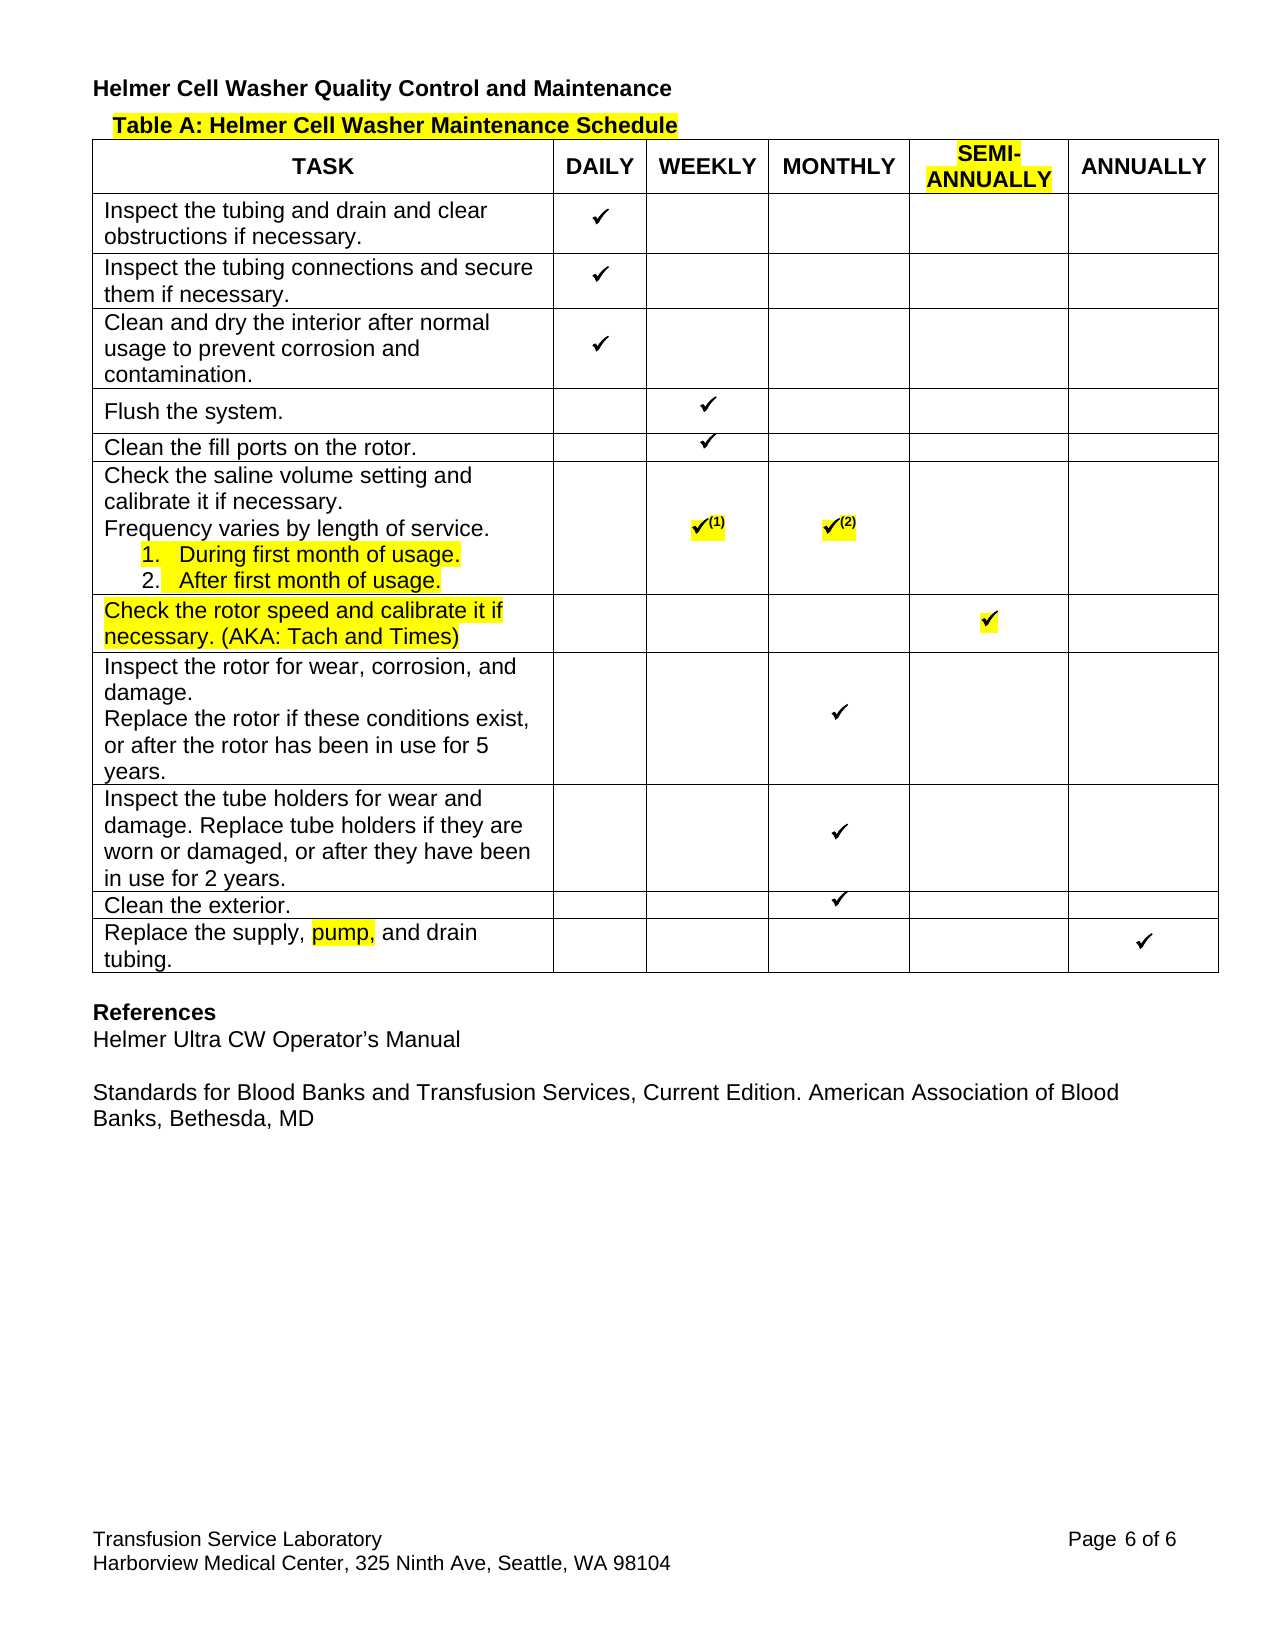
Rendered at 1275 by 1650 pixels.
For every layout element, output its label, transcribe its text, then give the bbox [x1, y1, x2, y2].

table_cell [769, 434, 909, 461]
table_cell [910, 389, 1068, 433]
table_cell [647, 653, 768, 784]
table_cell [647, 595, 768, 652]
table_cell [910, 254, 1068, 308]
table_cell [1069, 462, 1218, 593]
table_cell Inspect the rotor for wear, corrosion, and damage. Replace the rotor if these conditions exist, or after the rotor has been in use for 5 years. [93, 653, 553, 784]
table_cell Replace the supply, pump, and drain tubing. [93, 919, 553, 972]
table_cell [769, 653, 909, 784]
table_cell [647, 309, 768, 388]
table_cell [647, 434, 768, 461]
table_cell [1069, 434, 1218, 461]
table_cell Clean and dry the interior after normal usage to prevent corrosion and contamination. [93, 309, 553, 388]
table_cell [647, 389, 768, 433]
table_cell [910, 785, 1068, 891]
table_cell [1069, 309, 1218, 388]
table_cell [647, 194, 768, 252]
table_cell Clean the fill ports on the rotor. [93, 434, 553, 461]
table_cell (2) [769, 462, 909, 593]
table_cell Inspect the tubing connections and secure them if necessary. [93, 254, 553, 308]
table_cell [769, 389, 909, 433]
text Table A: Helmer Cell Washer Maintenance Schedule [112, 112, 1180, 139]
table_cell [554, 892, 646, 918]
table_header SEMI-ANNUALLY [1021, 140, 1068, 193]
text Helmer Ultra CW Operator’s Manual [93, 1026, 1180, 1052]
table_cell Clean the exterior. [93, 892, 553, 918]
table_cell [1069, 919, 1218, 972]
table_cell Check the saline volume setting and calibrate it if necessary. Frequency varies by length of service. During first month of usage. After first month of usage. [93, 462, 553, 593]
table_cell (1) [647, 462, 768, 593]
table_cell [647, 254, 768, 308]
table_cell [1069, 892, 1218, 918]
table_cell [554, 595, 646, 652]
table_cell [910, 462, 1068, 593]
table_cell [1069, 595, 1218, 652]
table_cell [1069, 389, 1218, 433]
table_header WEEKLY [647, 140, 768, 193]
table_cell [769, 194, 909, 252]
table_cell [647, 785, 768, 891]
table_cell [910, 919, 1068, 972]
table_cell [769, 595, 909, 652]
table_cell [554, 194, 646, 252]
table_cell [769, 254, 909, 308]
text Standards for Blood Banks and Transfusion Services, Current Edition. American Association of Blood Banks, Bethesda, MD [93, 1078, 1180, 1131]
table_cell [910, 434, 1068, 461]
table_cell [1069, 785, 1218, 891]
table_header SEMI-ANNUALLY [910, 140, 957, 193]
table_cell [554, 254, 646, 308]
table_cell [554, 309, 646, 388]
table_cell [554, 389, 646, 433]
text References [93, 999, 1180, 1026]
table_cell [647, 892, 768, 918]
table_cell [1069, 254, 1218, 308]
table_cell [647, 919, 768, 972]
table_cell [910, 892, 1068, 918]
table_cell [554, 462, 646, 593]
table_cell [554, 919, 646, 972]
table_cell [910, 595, 1068, 652]
table_header MONTHLY [769, 140, 909, 193]
table_header DAILY [554, 140, 646, 193]
table_cell [1069, 194, 1218, 252]
table_cell [769, 919, 909, 972]
table_cell [554, 785, 646, 891]
table_cell [554, 434, 646, 461]
table_cell Check the rotor speed and calibrate it if necessary. (AKA: Tach and Times) [93, 595, 553, 652]
table_cell Inspect the tube holders for wear and damage. Replace tube holders if they are worn or damaged, or after they have been in use for 2 years. [93, 785, 553, 891]
table_cell [910, 194, 1068, 252]
table_header TASK [93, 140, 553, 193]
table_cell [1069, 653, 1218, 784]
table_cell Flush the system. [93, 389, 553, 433]
table_cell Inspect the tubing and drain and clear obstructions if necessary. [93, 194, 553, 252]
table_header ANNUALLY [1069, 140, 1218, 193]
table_cell [769, 785, 909, 891]
table_cell [769, 309, 909, 388]
table_cell [910, 309, 1068, 388]
table_cell [554, 653, 646, 784]
table_cell [910, 653, 1068, 784]
table_cell [769, 892, 909, 918]
